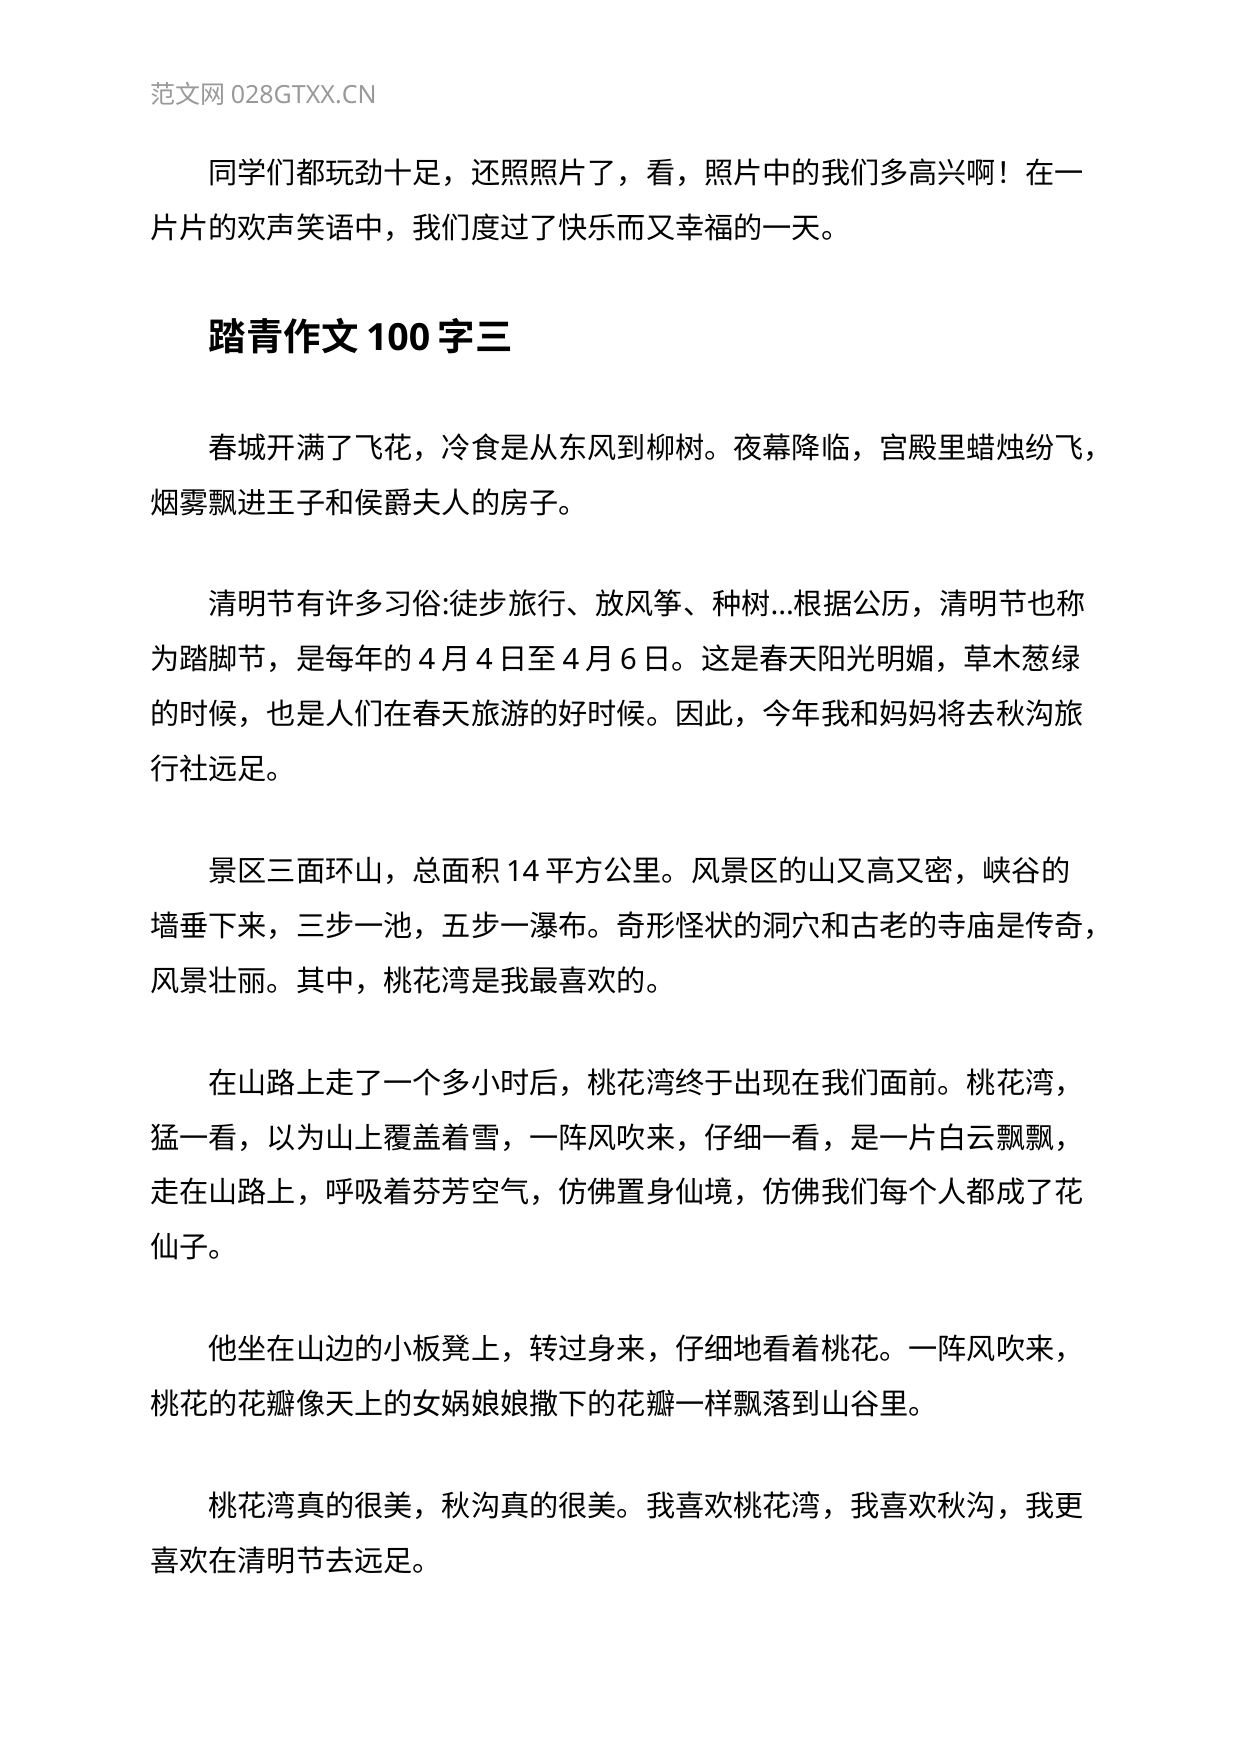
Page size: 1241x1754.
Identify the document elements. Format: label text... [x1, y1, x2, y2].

text 同学们都玩劲十足，还照照片了，看，照片中的我们多高兴啊！在一片片的欢声笑语中，我们度过了快乐而又幸福的一天。 [150, 150, 1090, 247]
text 在山路上走了一个多小时后，桃花湾终于出现在我们面前。桃花湾，猛一看，以为山上覆盖着雪，一阵风吹来，仔细一看，是一片白云飘飘，走在山路上，呼吸着芬芳空气，仿佛置身仙境，仿佛我们每个人都成了花仙子。 [150, 1059, 1090, 1266]
text 踏青作文100字三 [150, 307, 1090, 361]
text 桃花湾真的很美，秋沟真的很美。我喜欢桃花湾，我喜欢秋沟，我更喜欢在清明节去远足。 [150, 1482, 1090, 1579]
text 清明节有许多习俗:徒步旅行、放风筝、种树...根据公历，清明节也称为踏脚节，是每年的4月4日至4月6日。这是春天阳光明媚，草木葱绿的时候，也是人们在春天旅游的好时候。因此，今年我和妈妈将去秋沟旅行社远足。 [150, 581, 1090, 788]
text 他坐在山边的小板凳上，转过身来，仔细地看着桃花。一阵风吹来，桃花的花瓣像天上的女娲娘娘撒下的花瓣一样飘落到山谷里。 [150, 1326, 1090, 1423]
text 春城开满了飞花，冷食是从东风到柳树。夜幕降临，宫殿里蜡烛纷飞，烟雾飘进王子和侯爵夫人的房子。 [150, 424, 1090, 521]
text 景区三面环山，总面积14平方公里。风景区的山又高又密，峡谷的墙垂下来，三步一池，五步一瀑布。奇形怪状的洞穴和古老的寺庙是传奇，风景壮丽。其中，桃花湾是我最喜欢的。 [150, 848, 1090, 1000]
